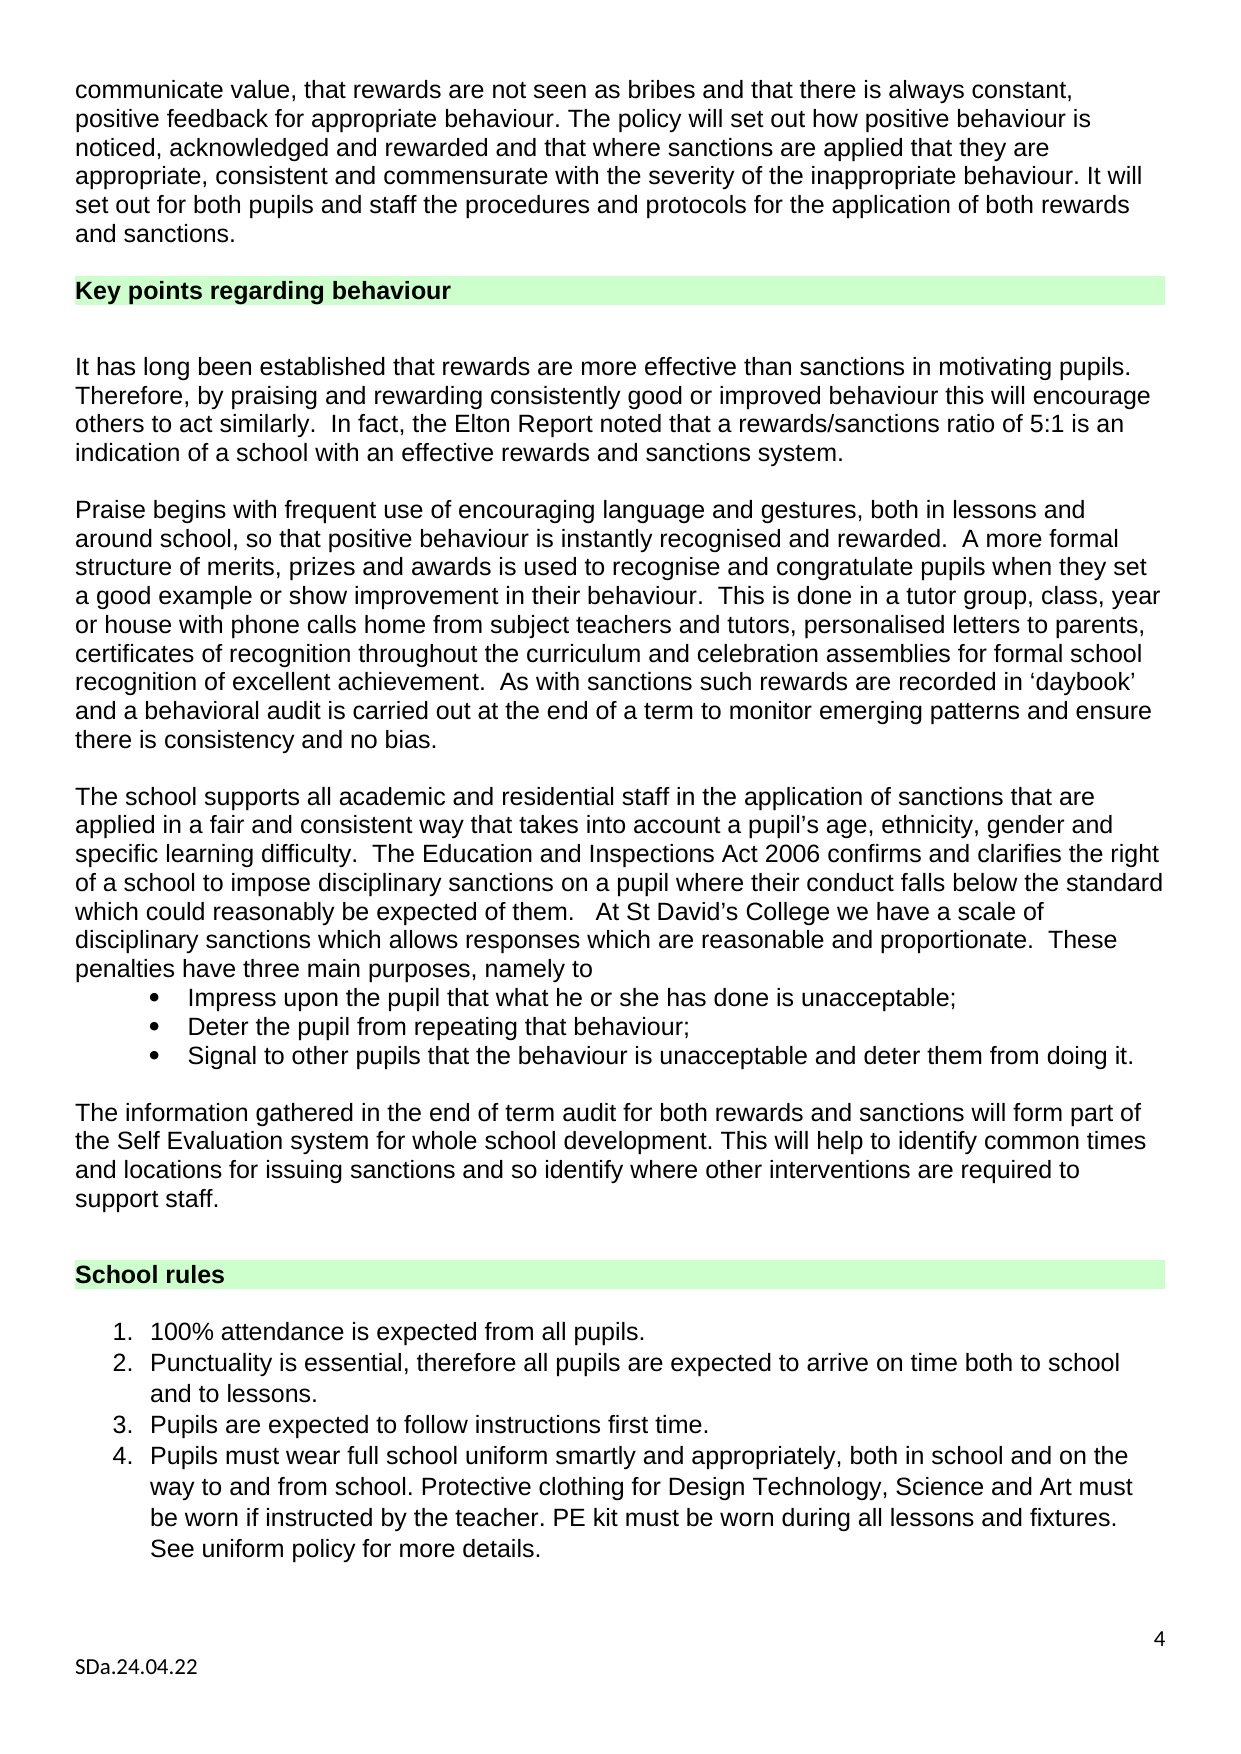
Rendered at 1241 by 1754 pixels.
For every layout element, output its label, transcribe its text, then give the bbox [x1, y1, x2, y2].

text The school supports all academic and residential staff in the application of sanctions that are applied in a fair and consistent way that takes into account a pupil’s age, ethnicity, gender and specific learning difficulty. The Education and Inspections Act 2006 confirms and clarifies the right of a school to impose disciplinary sanctions on a pupil where their conduct falls below the standard which could reasonably be expected of them. At St David’s College we have a scale of disciplinary sanctions which allows responses which are reasonable and proportionate. These penalties have three main purposes, namely to [75, 782, 1165, 983]
text Praise begins with frequent use of encouraging language and gestures, both in lessons and around school, so that positive behaviour is instantly recognised and rewarded. A more formal structure of merits, prizes and awards is used to recognise and congratulate pupils when they set a good example or show improvement in their behaviour. This is done in a tutor group, class, year or house with phone calls home from subject teachers and tutors, personalised letters to parents, certificates of recognition throughout the curriculum and celebration assemblies for formal school recognition of excellent achievement. As with sanctions such rewards are recorded in ‘daybook’ and a behavioral audit is carried out at the end of a term to monitor emerging patterns and ensure there is consistency and no bias. [75, 495, 1165, 754]
list 100% attendance is expected from all pupils. [112, 1317, 1165, 1346]
text Key points regarding behaviour [75, 276, 1165, 305]
list Impress upon the pupil that what he or she has done is unacceptable; [150, 983, 1165, 1012]
list Deter the pupil from repeating that behaviour; [150, 1012, 1165, 1041]
list Signal to other pupils that the behaviour is unacceptable and deter them from doing it. [150, 1041, 1165, 1069]
text It has long been established that rewards are more effective than sanctions in motivating pupils. Therefore, by praising and rewarding consistently good or improved behaviour this will encourage others to act similarly. In fact, the Elton Report noted that a rewards/sanctions ratio of 5:1 is an indication of a school with an effective rewards and sanctions system. [75, 352, 1165, 467]
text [75, 75, 1165, 247]
list Pupils are expected to follow instructions first time. [112, 1410, 1165, 1439]
text The information gathered in the end of term audit for both rewards and sanctions will form part of the Self Evaluation system for whole school development. This will help to identify common times and locations for issuing sanctions and so identify where other interventions are required to support staff. [75, 1097, 1165, 1212]
list Punctuality is essential, therefore all pupils are expected to arrive on time both to school and to lessons. [112, 1348, 1165, 1408]
text School rules [75, 1260, 1165, 1289]
list Pupils must wear full school uniform smartly and appropriately, both in school and on the way to and from school. Protective clothing for Design Technology, Science and Art must be worn if instructed by the teacher. PE kit must be worn during all lessons and fixtures. See uniform policy for more details. [112, 1441, 1165, 1563]
